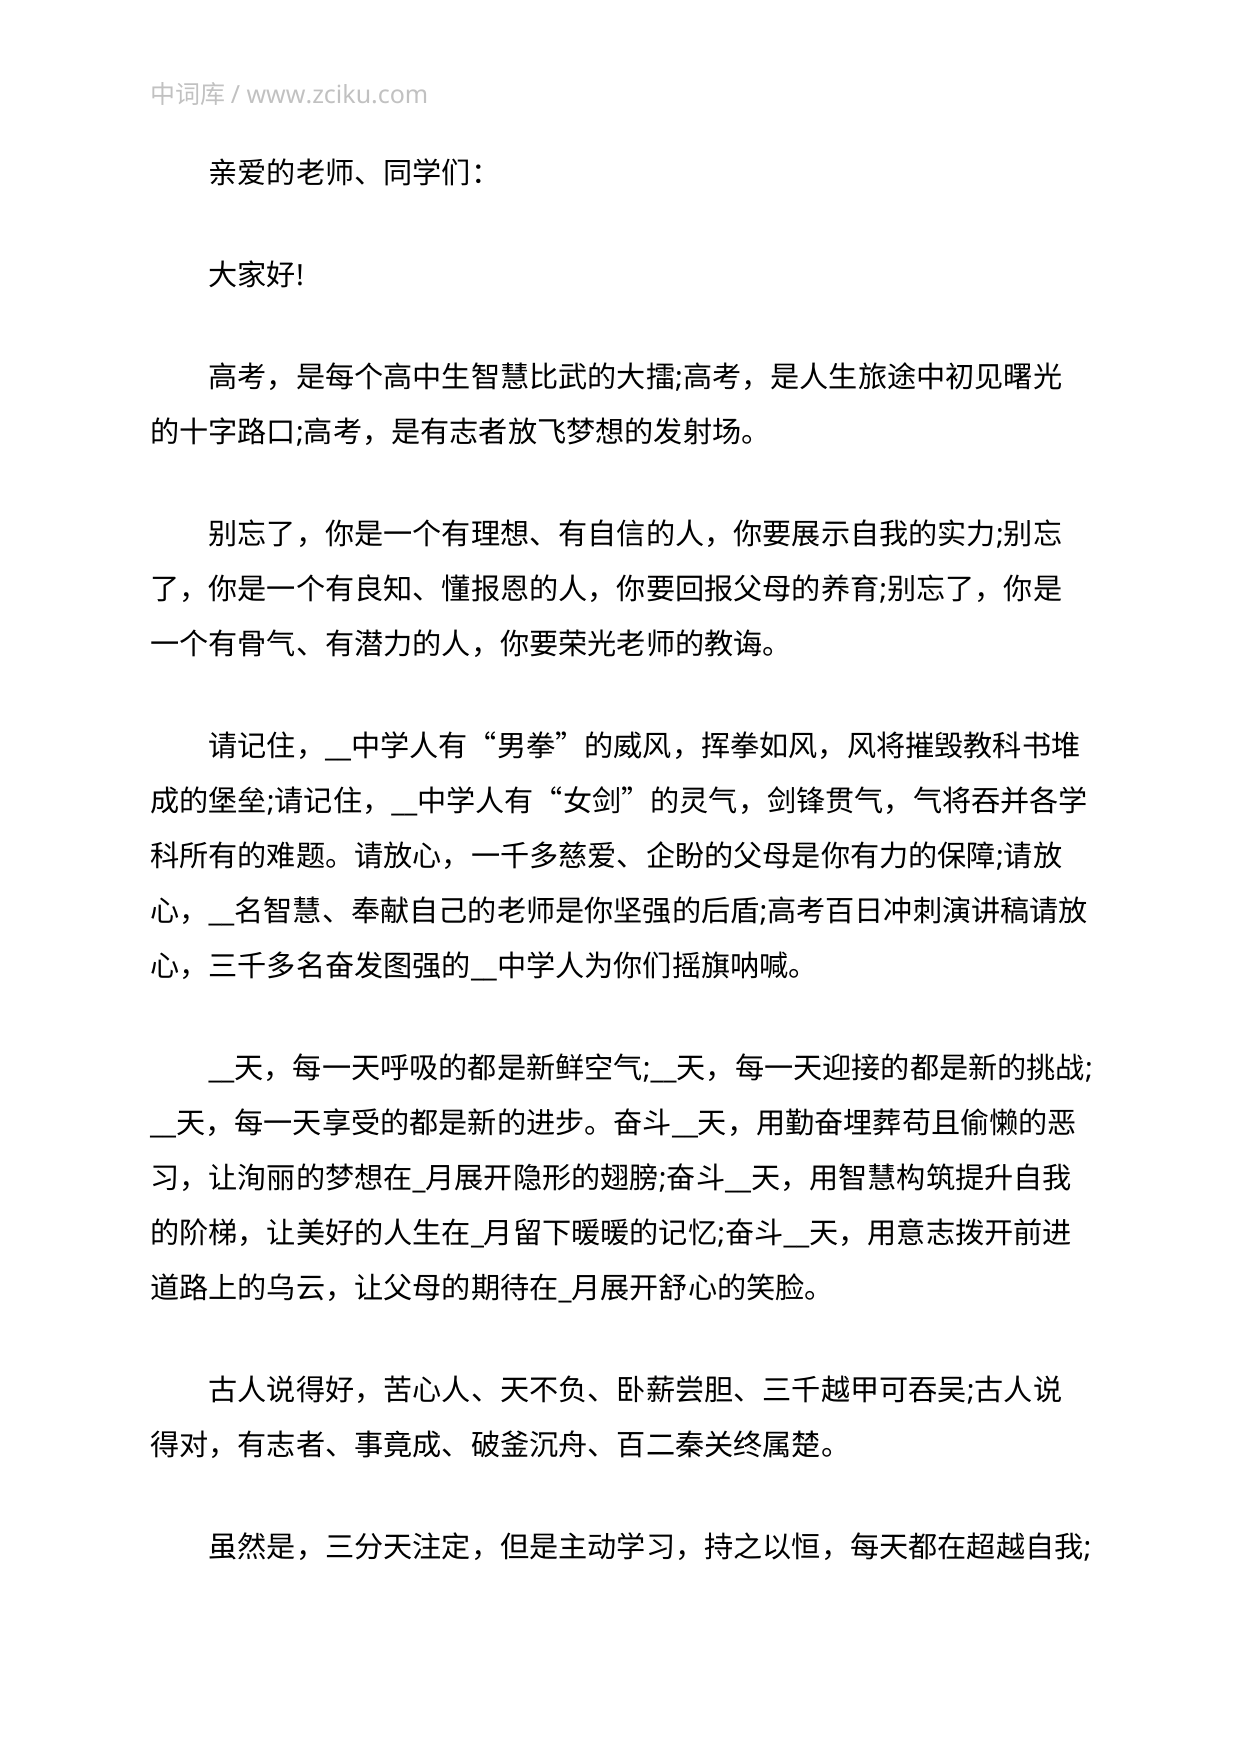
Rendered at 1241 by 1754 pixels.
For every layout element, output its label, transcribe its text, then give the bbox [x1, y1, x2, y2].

text 高考，是每个高中生智慧比武的大擂;高考，是人生旅途中初见曙光的十字路口;高考，是有志者放飞梦想的发射场。 [150, 354, 1090, 451]
text 别忘了，你是一个有理想、有自信的人，你要展示自我的实力;别忘了，你是一个有良知、懂报恩的人，你要回报父母的养育;别忘了，你是一个有骨气、有潜力的人，你要荣光老师的教诲。 [150, 511, 1090, 663]
text 大家好! [150, 252, 1090, 294]
text 亲爱的老师、同学们： [150, 150, 1090, 192]
text __天，每一天呼吸的都是新鲜空气;__天，每一天迎接的都是新的挑战;__天，每一天享受的都是新的进步。奋斗__天，用勤奋埋葬苟且偷懒的恶习，让洵丽的梦想在_月展开隐形的翅膀;奋斗__天，用智慧构筑提升自我的阶梯，让美好的人生在_月留下暖暖的记忆;奋斗__天，用意志拨开前进道路上的乌云，让父母的期待在_月展开舒心的笑脸。 [150, 1044, 1090, 1307]
text 古人说得好，苦心人、天不负、卧薪尝胆、三千越甲可吞吴;古人说得对，有志者、事竟成、破釜沉舟、百二秦关终属楚。 [150, 1366, 1090, 1464]
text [150, 1523, 1090, 1566]
text 请记住，__中学人有“男拳”的威风，挥拳如风，风将摧毁教科书堆成的堡垒;请记住，__中学人有“女剑”的灵气，剑锋贯气，气将吞并各学科所有的难题。请放心，一千多慈爱、企盼的父母是你有力的保障;请放心，__名智慧、奉献自己的老师是你坚强的后盾;高考百日冲刺演讲稿请放心，三千多名奋发图强的__中学人为你们摇旗呐喊。 [150, 722, 1090, 985]
